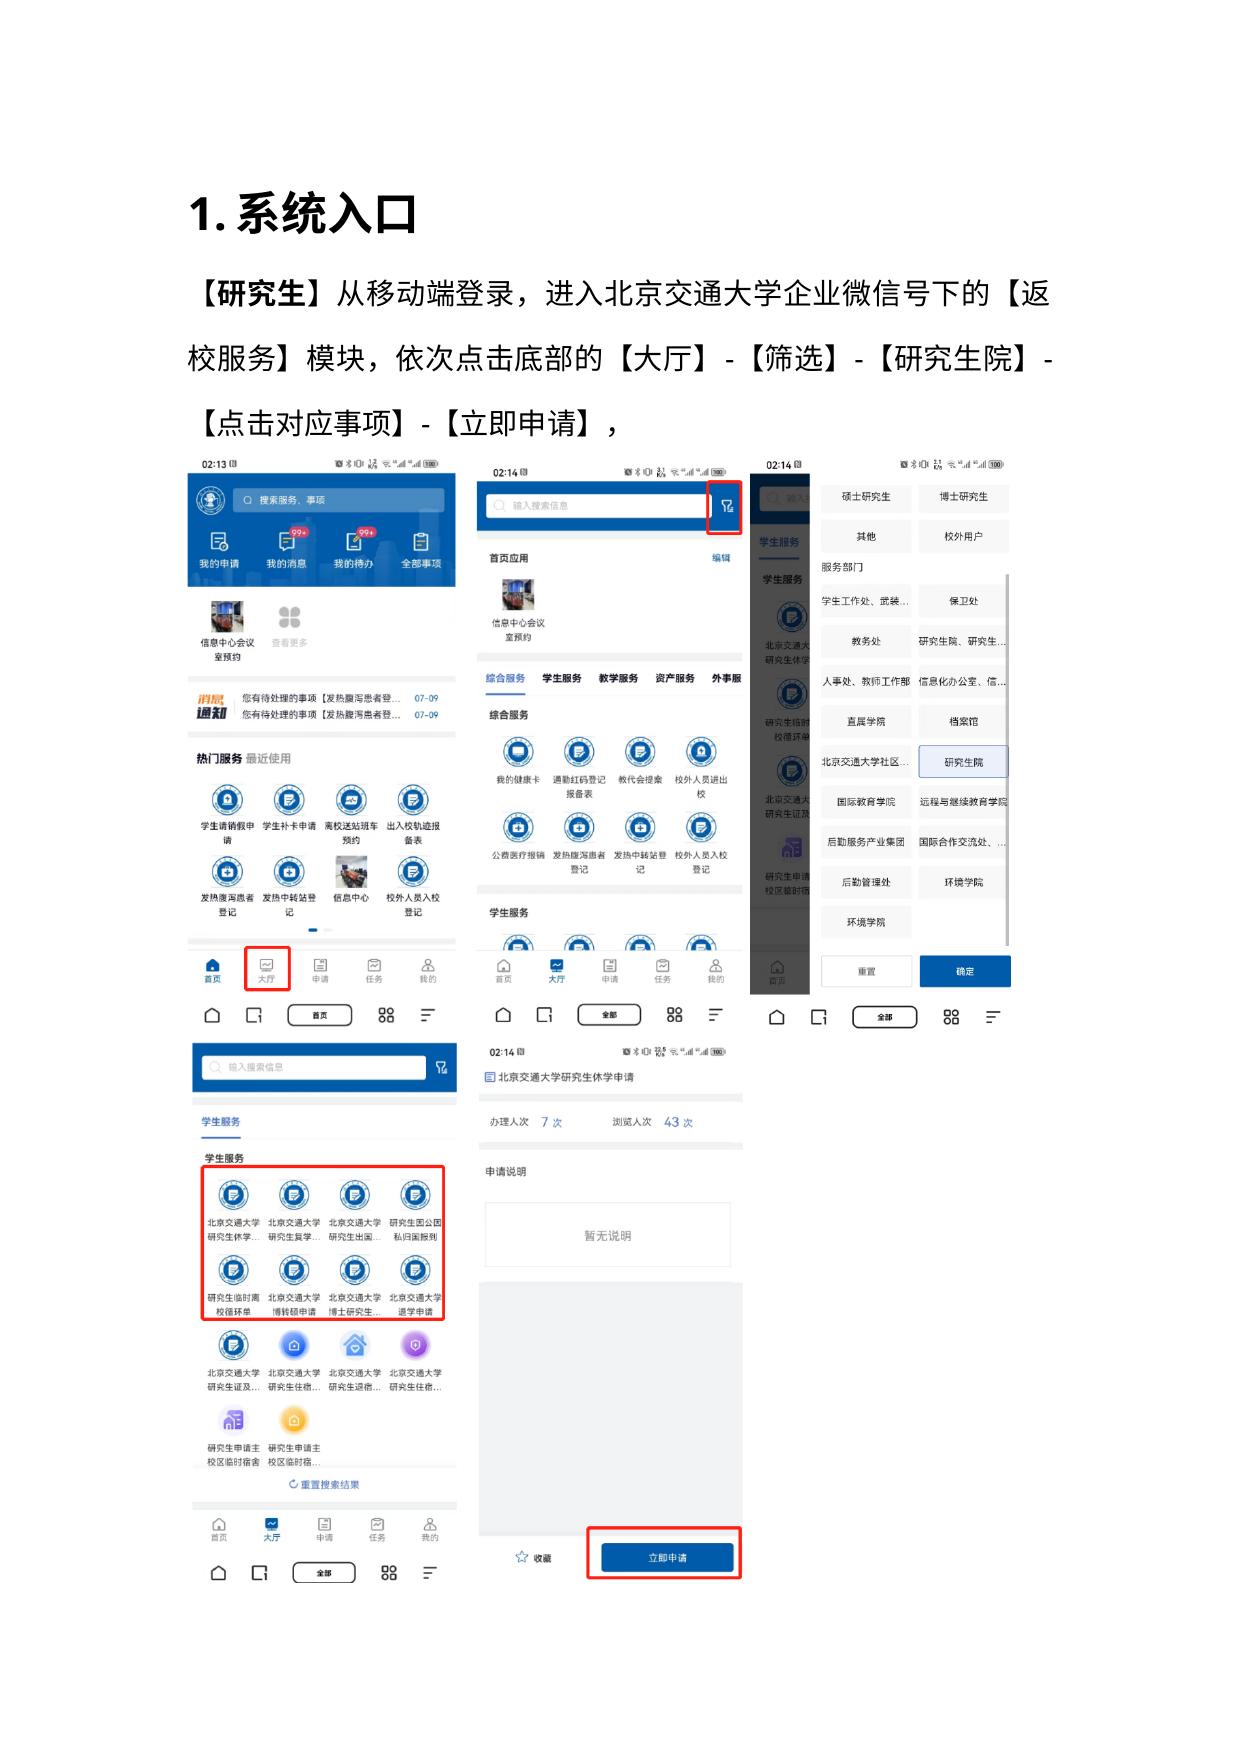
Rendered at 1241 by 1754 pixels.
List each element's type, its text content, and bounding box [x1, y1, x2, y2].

picture [187, 456, 468, 1030]
list 系统入口 [187, 162, 1053, 259]
picture [187, 1039, 473, 1583]
text 【研究生】从移动端登录，进入北京交通大学企业微信号下的【返校服务】模块，依次点击底部的【大厅】-【筛选】-【研究生院】-【点击对应事项】-【立即申请】， [187, 259, 1053, 454]
picture [478, 1044, 752, 1583]
picture [474, 460, 743, 1030]
picture [749, 454, 1021, 1030]
